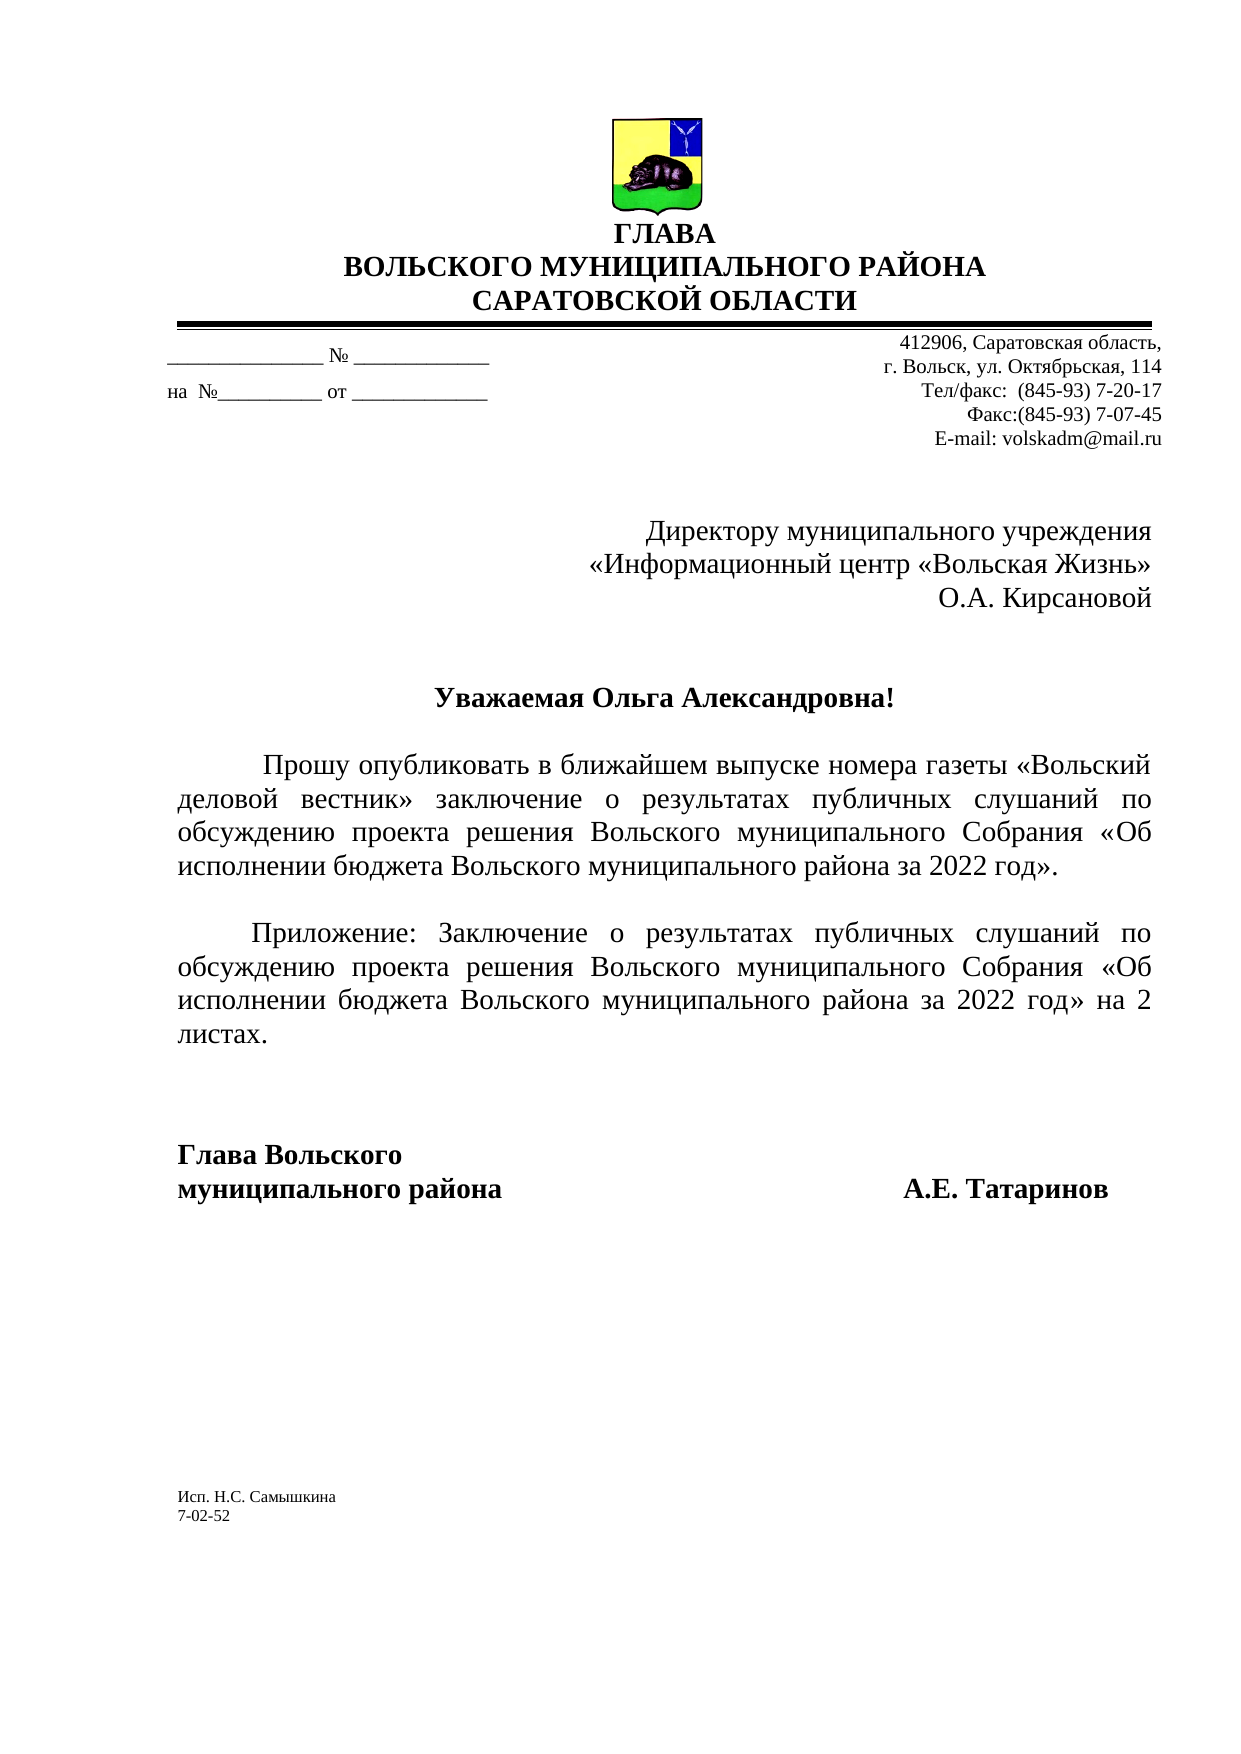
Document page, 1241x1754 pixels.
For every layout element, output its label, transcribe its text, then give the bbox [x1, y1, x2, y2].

text О.А. Кирсановой [177, 580, 1152, 613]
text 7-02-52 [177, 1506, 1152, 1525]
picture [612, 118, 703, 216]
table_header _______________ № _____________ на №__________ от _____________ [156, 330, 738, 479]
text Прошу опубликовать в ближайшем выпуске номера газеты «Вольский деловой вестник» заключение о результатах публичных слушаний по обсуждению проекта решения Вольского муниципального Собрания «Об исполнении бюджета Вольского муниципального района за 2022 год». [177, 747, 1152, 882]
text Исп. Н.С. Самышкина [177, 1487, 1152, 1506]
table_header 412906, Саратовская область, г. Вольск, ул. Октябрьская, 114 Тел/факс: (845-93) 7-20-17 Факс:(845-93) 7-07-45 E-mail: volskadm@mail.ru [738, 330, 1173, 479]
subtitle ВОЛЬСКОГО МУНИЦИПАЛЬНОГО РАЙОНА [177, 249, 1152, 283]
text Директору муниципального учреждения [177, 513, 1152, 546]
text муниципального района А.Е. Татаринов [177, 1171, 1152, 1204]
text Уважаемая Ольга Александровна! [177, 680, 1152, 714]
subtitle Глава Вольского [177, 1137, 1152, 1171]
text Приложение: Заключение о результатах публичных слушаний по обсуждению проекта решения Вольского муниципального Собрания «Об исполнении бюджета Вольского муниципального района за 2022 год» на 2 листах. [177, 915, 1152, 1049]
subtitle ГЛАВА [177, 216, 1152, 249]
text САРАТОВСКОЙ ОБЛАСТИ [177, 283, 1152, 321]
text «Информационный центр «Вольская Жизнь» [177, 546, 1152, 580]
